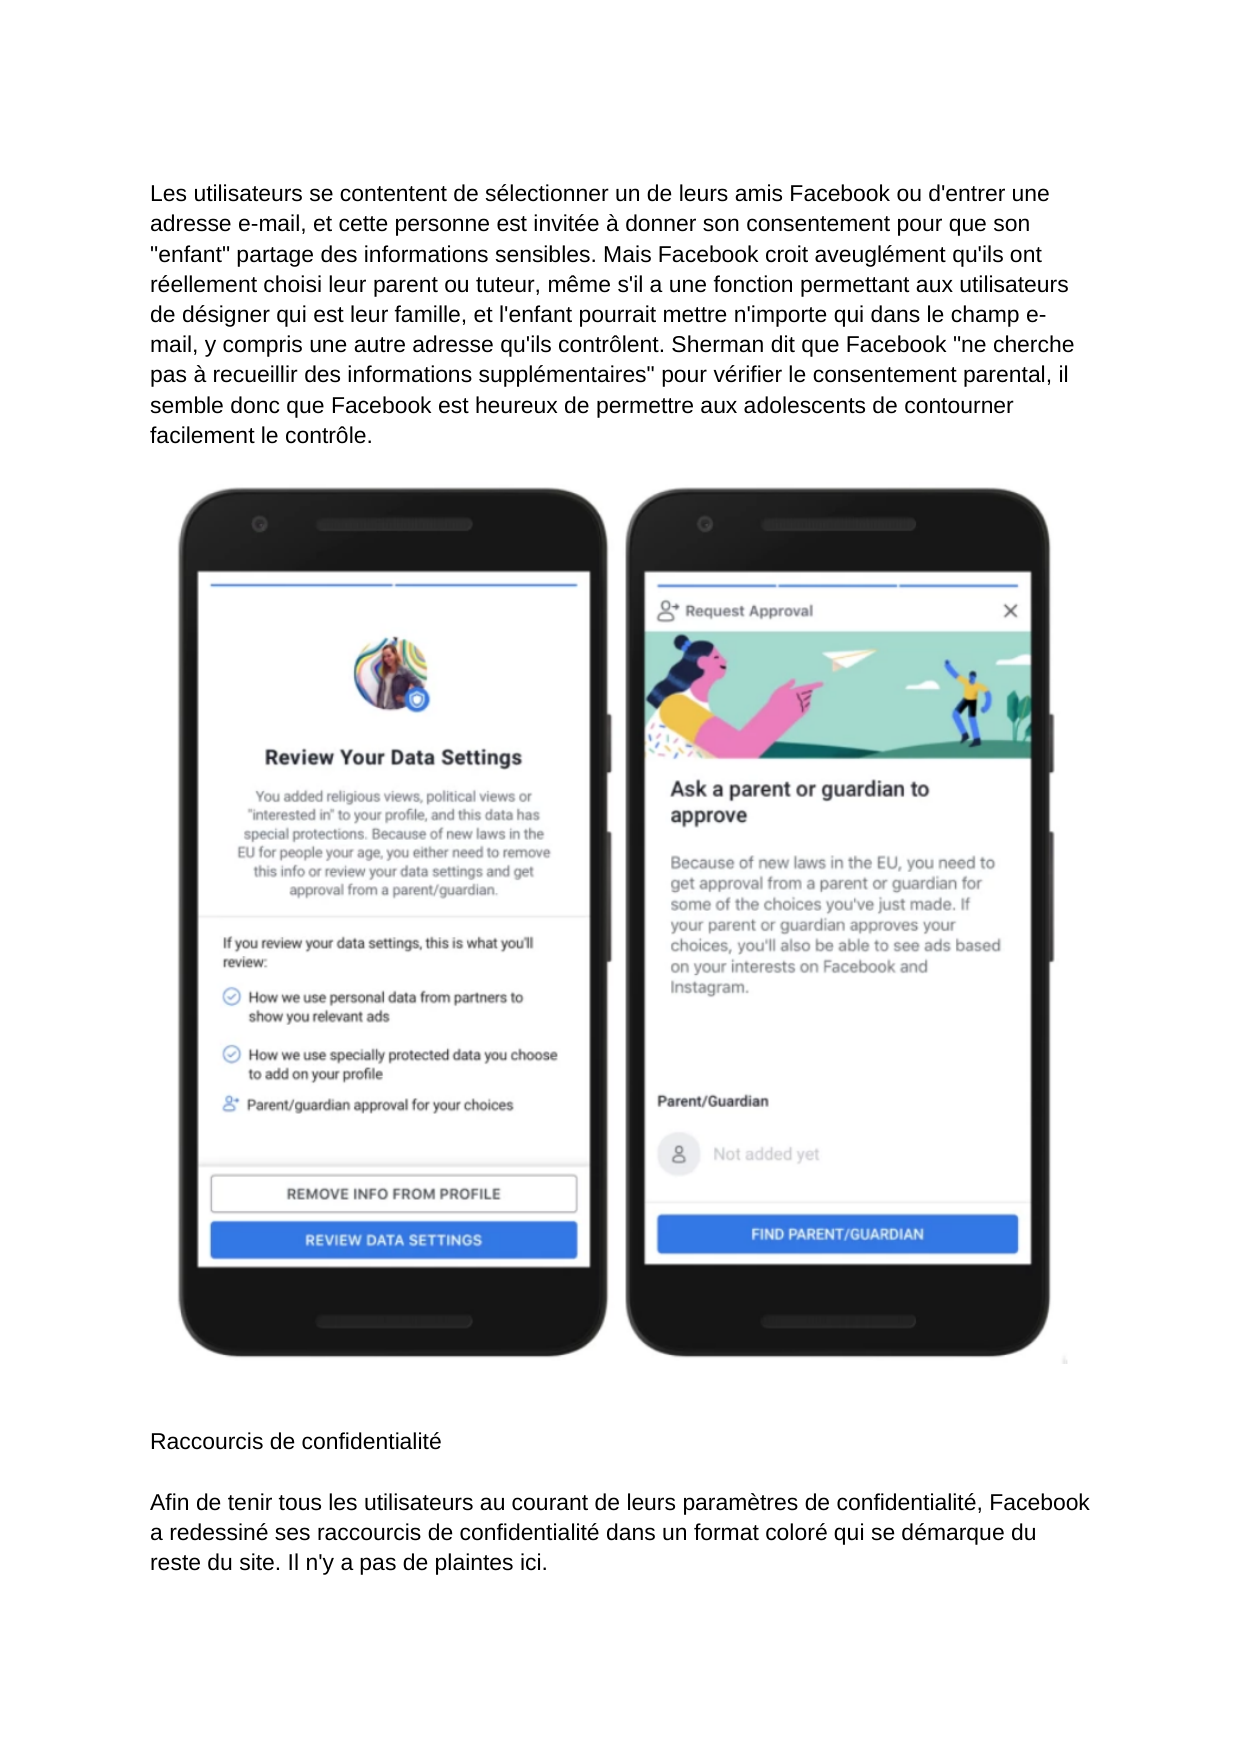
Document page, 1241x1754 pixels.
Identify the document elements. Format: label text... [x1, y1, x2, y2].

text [150, 150, 1090, 448]
text Raccourcis de confidentialité [150, 1368, 1090, 1454]
picture [150, 482, 1068, 1364]
text Afin de tenir tous les utilisateurs au courant de leurs paramètres de confidentialité, Facebook a redessiné ses raccourcis de confidentialité dans un format coloré qui se démarque du reste du site. Il n'y a pas de plaintes ici. [150, 1458, 1090, 1575]
